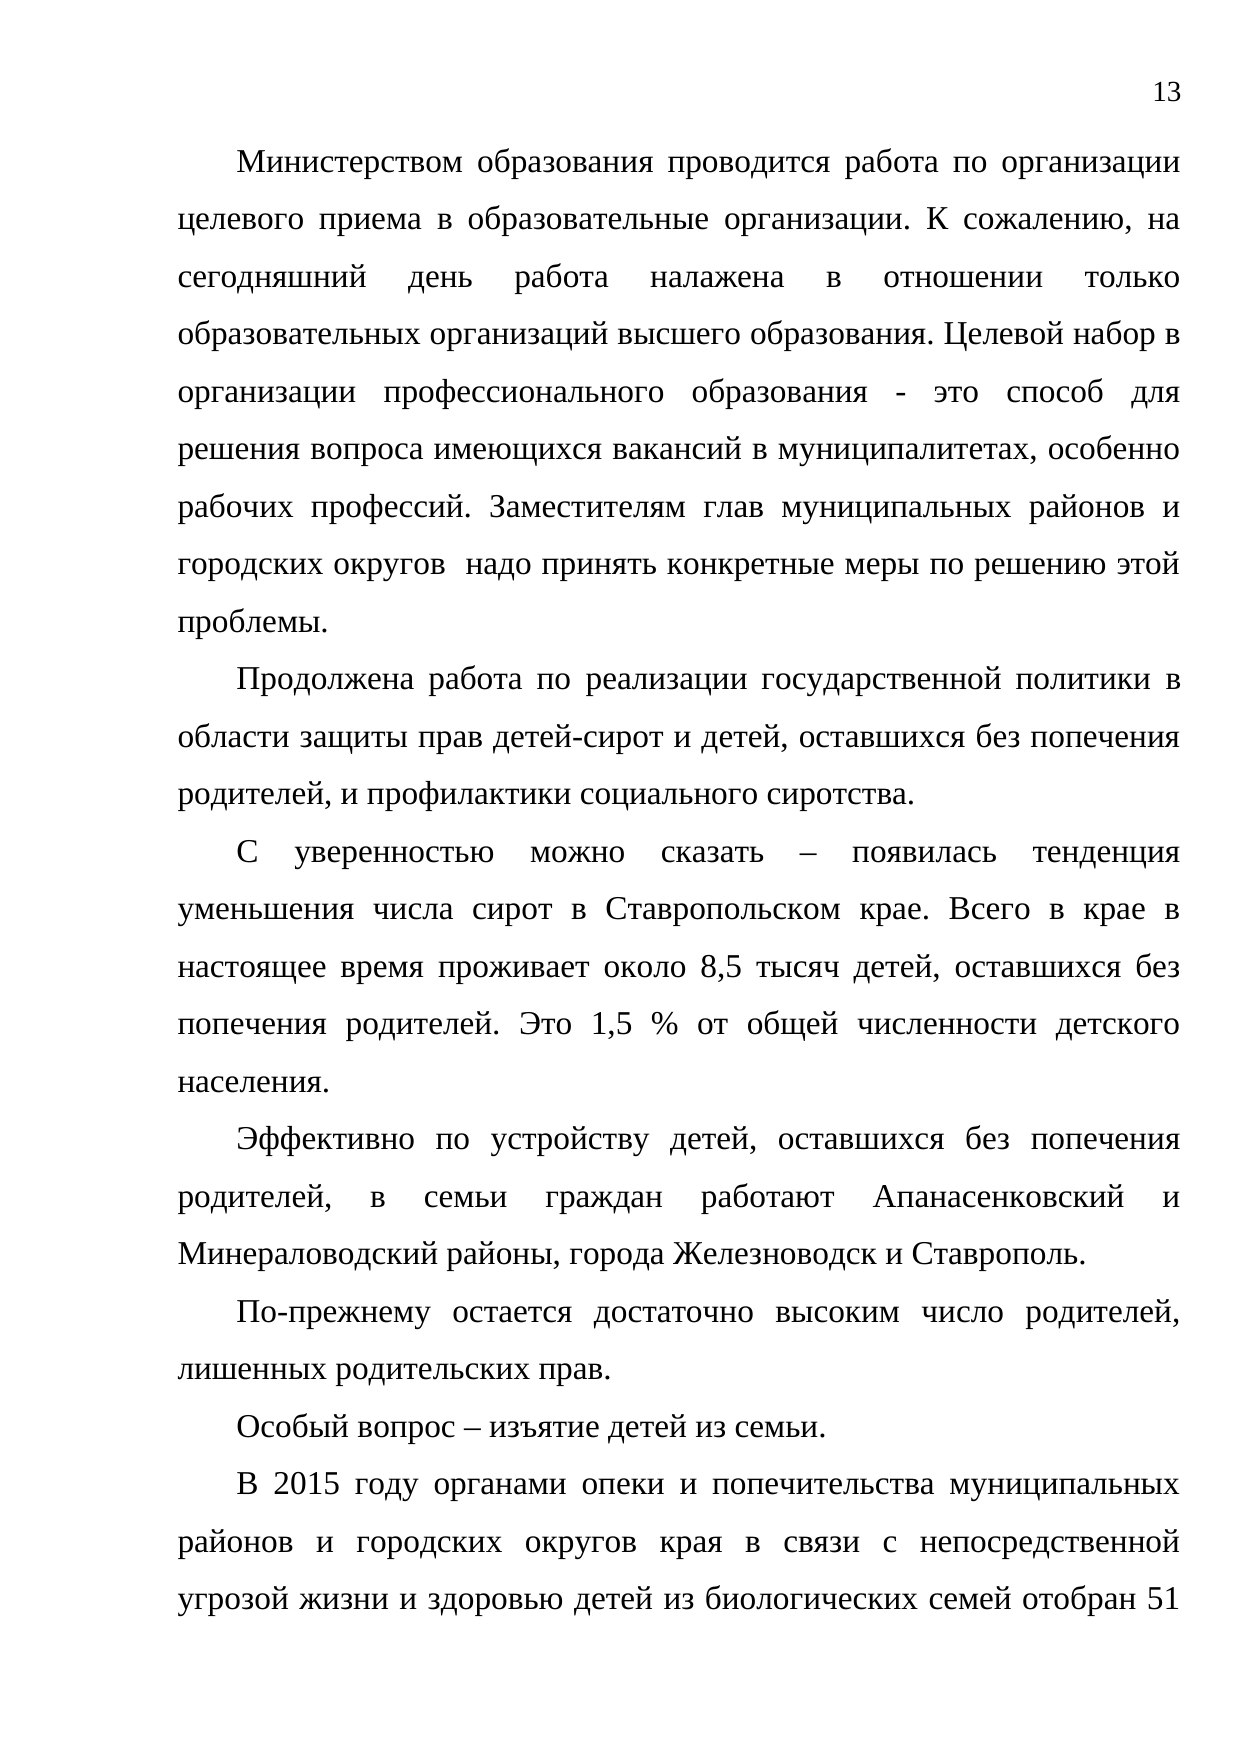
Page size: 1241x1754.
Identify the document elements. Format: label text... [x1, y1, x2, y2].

text Министерством образования проводится работа по организации целевого приема в образовательные организации. К сожалению, на сегодняшний день работа налажена в отношении только образовательных организаций высшего образования. Целевой набор в организации профессионального образования - это способ для решения вопроса имеющихся вакансий в муниципалитетах, особенно рабочих профессий. Заместителям глав муниципальных районов и городских округов надо принять конкретные меры по решению этой проблемы. [177, 141, 1181, 639]
text С уверенностью можно сказать – появилась тенденция уменьшения числа сирот в Ставропольском крае. Всего в крае в настоящее время проживает около 8,5 тысяч детей, оставшихся без попечения родителей. Это 1,5 % от общей численности детского населения. [177, 831, 1181, 1099]
text Эффективно по устройству детей, оставшихся без попечения родителей, в семьи граждан работают Апанасенковский и Минераловодский районы, города Железноводск и Ставрополь. [177, 1118, 1181, 1272]
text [177, 1463, 1181, 1617]
title Продолжена работа по реализации государственной политики в области защиты прав детей-сирот и детей, оставшихся без попечения родителей, и профилактики социального сиротства. [177, 658, 1181, 812]
text По-прежнему остается достаточно высоким число родителей, лишенных родительских прав. [177, 1291, 1181, 1387]
text Особый вопрос – изъятие детей из семьи. [177, 1406, 1181, 1444]
